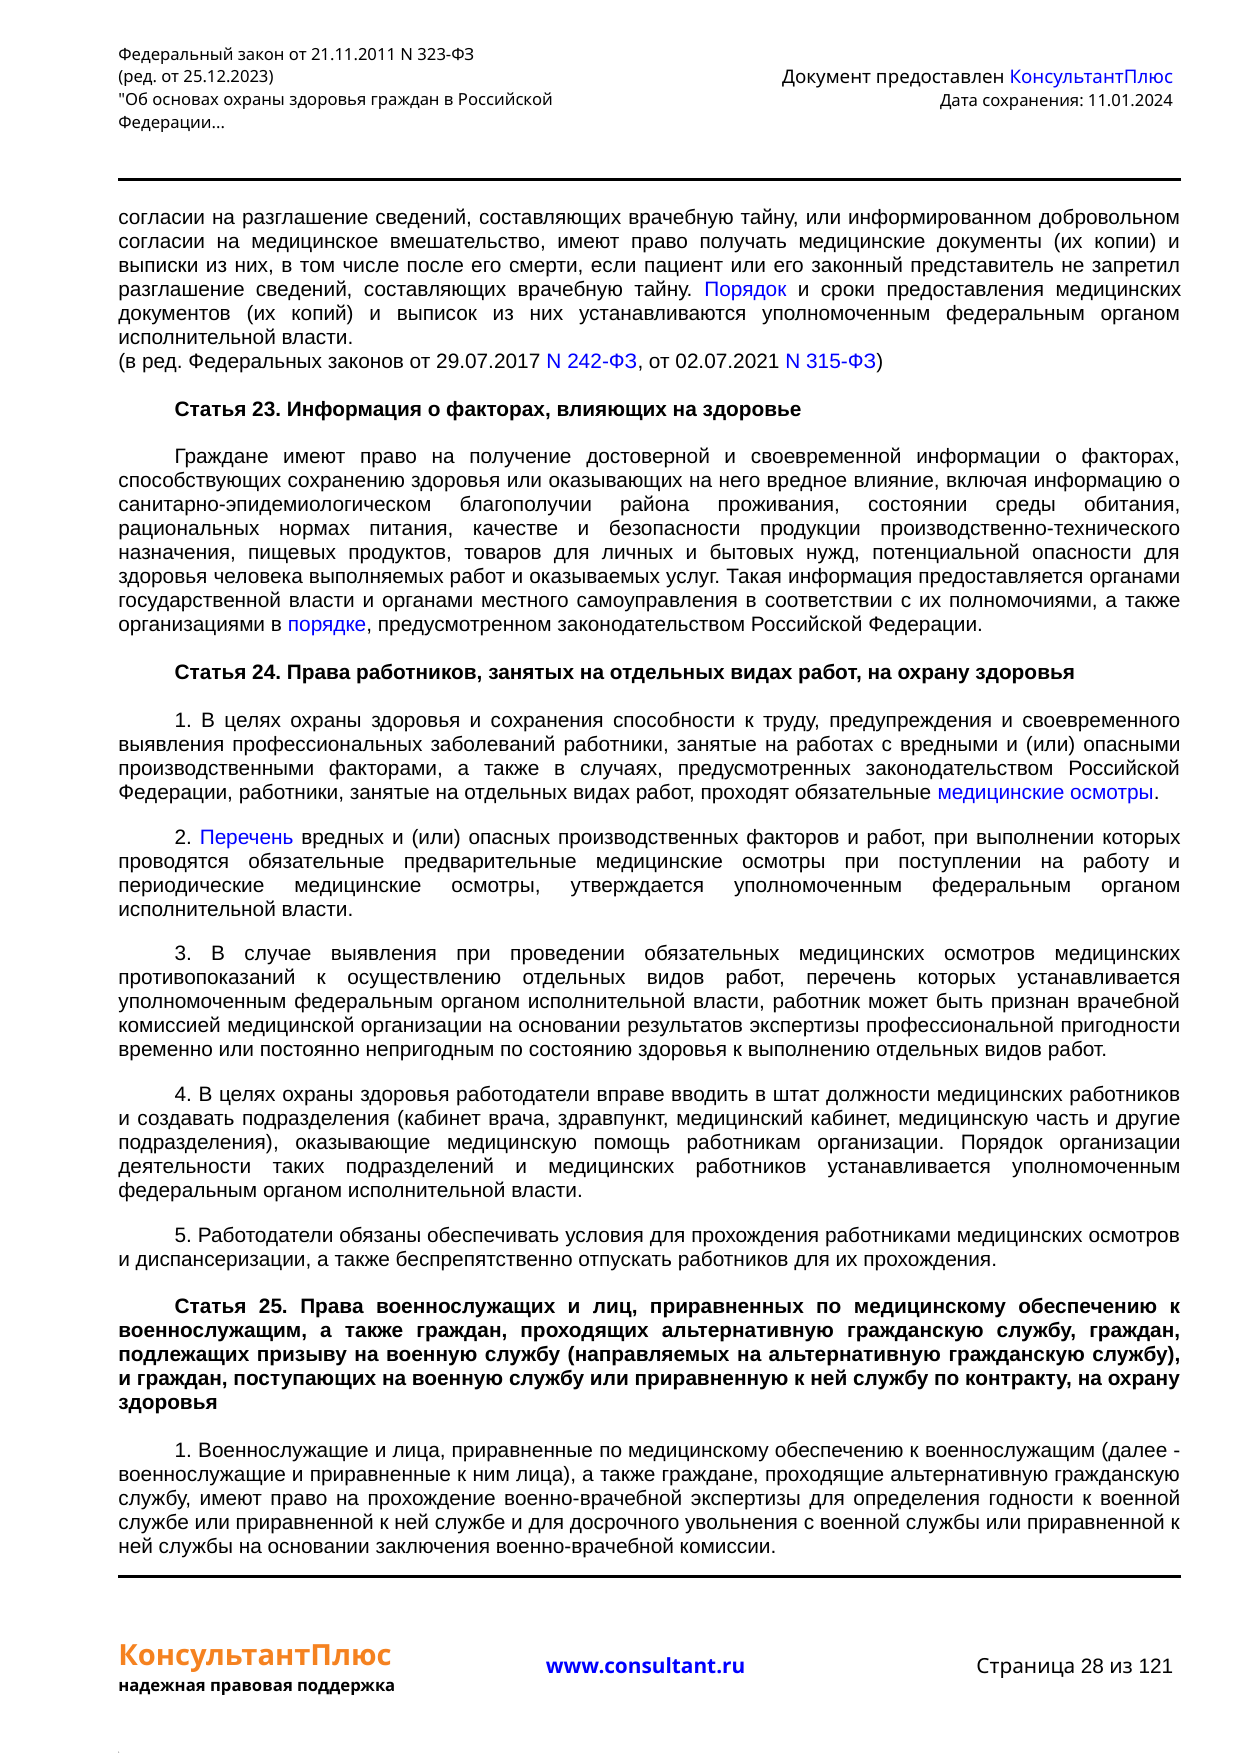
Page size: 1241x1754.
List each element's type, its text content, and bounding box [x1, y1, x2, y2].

text 1. В целях охраны здоровья и сохранения способности к труду, предупреждения и своевременного выявления профессиональных заболеваний работники, занятые на работах с вредными и (или) опасными производственными факторами, а также в случаях, предусмотренных законодательством Российской Федерации, работники, занятые на отдельных видах работ, проходят обязательные медицинские осмотры. [118, 708, 1181, 804]
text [118, 205, 1181, 348]
text Граждане имеют право на получение достоверной и своевременной информации о факторах, способствующих сохранению здоровья или оказывающих на него вредное влияние, включая информацию о санитарно-эпидемиологическом благополучии района проживания, состоянии среды обитания, рациональных нормах питания, качестве и безопасности продукции производственно-технического назначения, пищевых продуктов, товаров для личных и бытовых нужд, потенциальной опасности для здоровья человека выполняемых работ и оказываемых услуг. Такая информация предоставляется органами государственной власти и органами местного самоуправления в соответствии с их полномочиями, а также организациями в порядке, предусмотренном законодательством Российской Федерации. [118, 444, 1181, 636]
title Статья 25. Права военнослужащих и лиц, приравненных по медицинскому обеспечению к военнослужащим, а также граждан, проходящих альтернативную гражданскую службу, граждан, подлежащих призыву на военную службу (направляемых на альтернативную гражданскую службу), и граждан, поступающих на военную службу или приравненную к ней службу по контракту, на охрану здоровья [118, 1294, 1181, 1414]
text 2. Перечень вредных и (или) опасных производственных факторов и работ, при выполнении которых проводятся обязательные предварительные медицинские осмотры при поступлении на работу и периодические медицинские осмотры, утверждается уполномоченным федеральным органом исполнительной власти. [118, 824, 1181, 920]
text 3. В случае выявления при проведении обязательных медицинских осмотров медицинских противопоказаний к осуществлению отдельных видов работ, перечень которых устанавливается уполномоченным федеральным органом исполнительной власти, работник может быть признан врачебной комиссией медицинской организации на основании результатов экспертизы профессиональной пригодности временно или постоянно непригодным по состоянию здоровья к выполнению отдельных видов работ. [118, 941, 1181, 1061]
text 1. Военнослужащие и лица, приравненные по медицинскому обеспечению к военнослужащим (далее - военнослужащие и приравненные к ним лица), а также граждане, проходящие альтернативную гражданскую службу, имеют право на прохождение военно-врачебной экспертизы для определения годности к военной службе или приравненной к ней службе и для досрочного увольнения с военной службы или приравненной к ней службы на основании заключения военно-врачебной комиссии. [118, 1438, 1181, 1558]
text 5. Работодатели обязаны обеспечивать условия для прохождения работниками медицинских осмотров и диспансеризации, а также беспрепятственно отпускать работников для их прохождения. [118, 1222, 1181, 1270]
title Статья 23. Информация о факторах, влияющих на здоровье [118, 396, 1181, 420]
text (в ред. Федеральных законов от 29.07.2017 N 242-ФЗ, от 02.07.2021 N 315-ФЗ) [118, 348, 1181, 372]
title Статья 24. Права работников, занятых на отдельных видах работ, на охрану здоровья [118, 660, 1181, 684]
text 4. В целях охраны здоровья работодатели вправе вводить в штат должности медицинских работников и создавать подразделения (кабинет врача, здравпункт, медицинский кабинет, медицинскую часть и другие подразделения), оказывающие медицинскую помощь работникам организации. Порядок организации деятельности таких подразделений и медицинских работников устанавливается уполномоченным федеральным органом исполнительной власти. [118, 1082, 1181, 1202]
